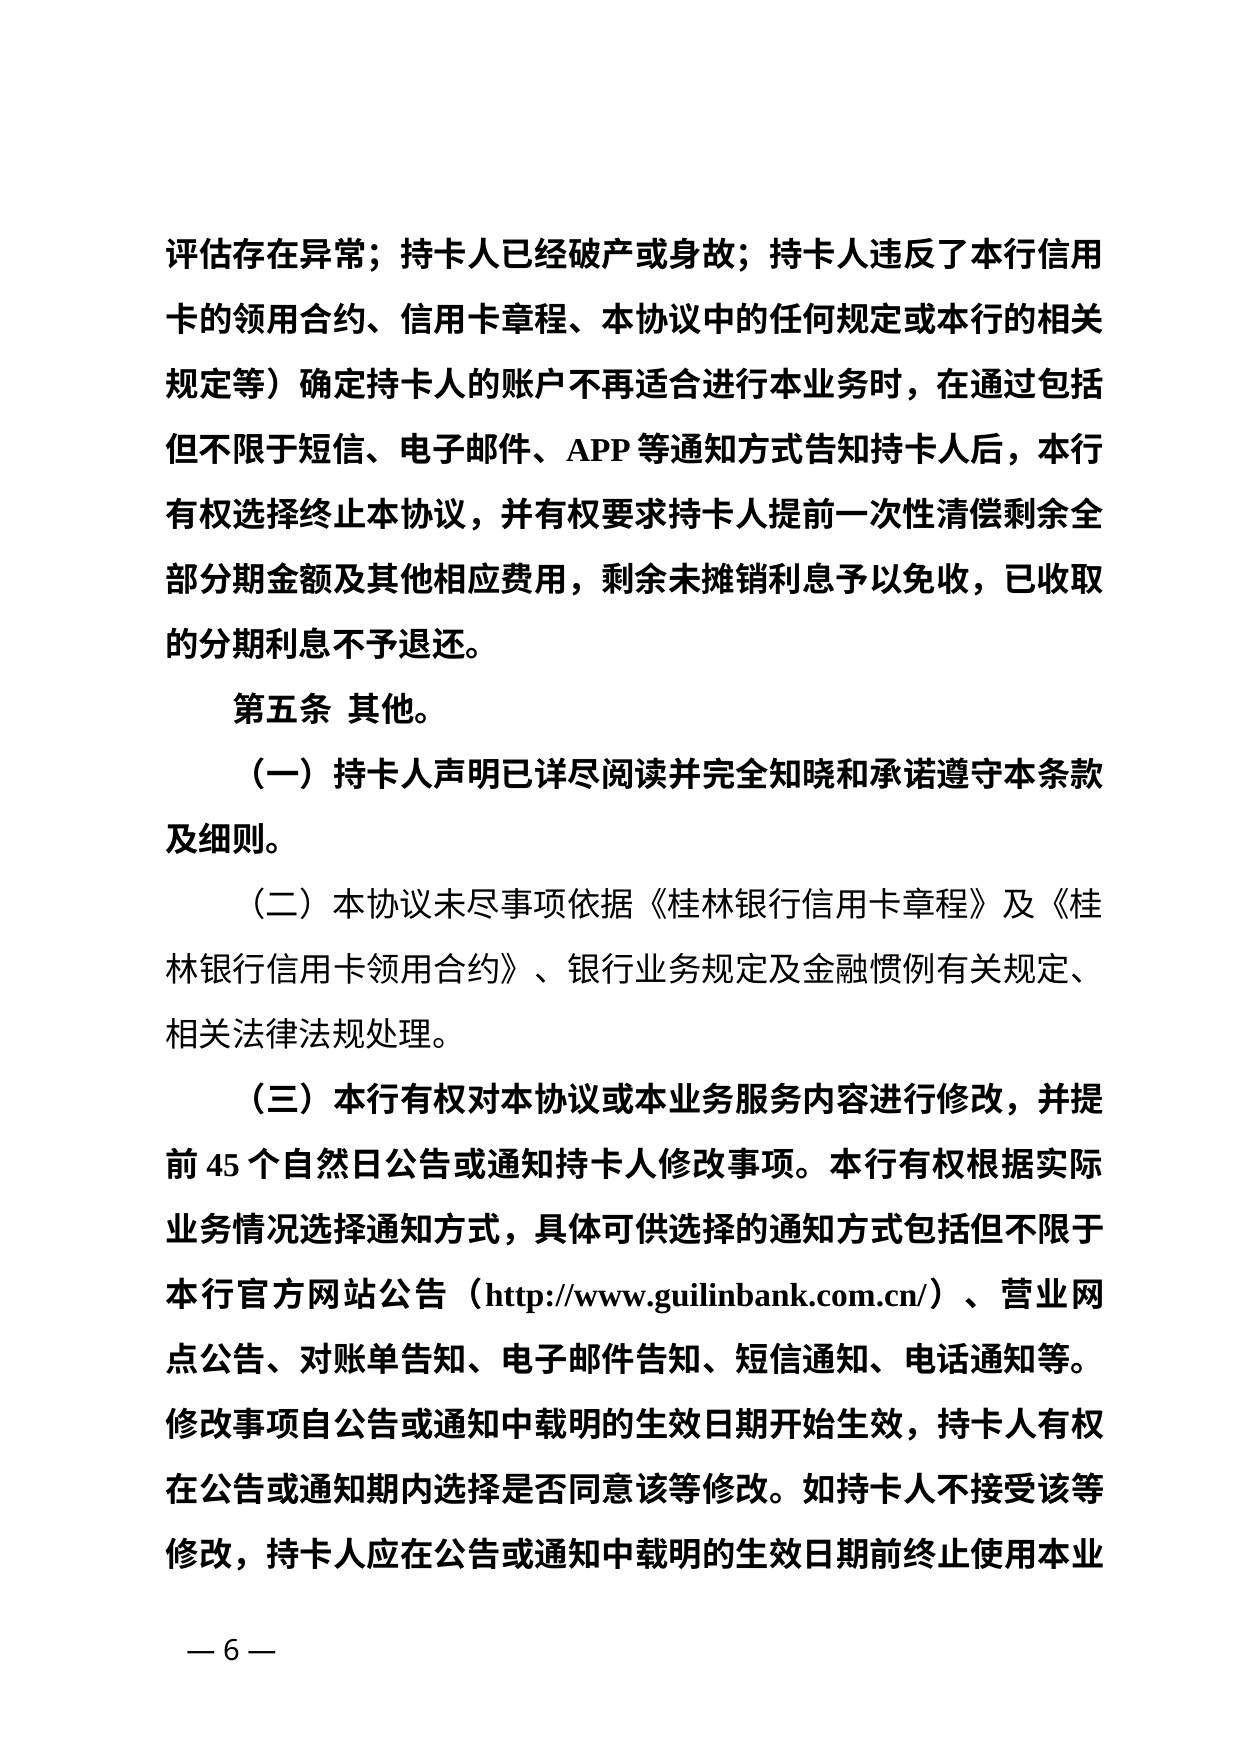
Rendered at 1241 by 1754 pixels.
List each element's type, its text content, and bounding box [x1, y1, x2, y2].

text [165, 219, 1104, 674]
text （一）持卡人声明已详尽阅读并完全知晓和承诺遵守本条款及细则。 [165, 739, 1104, 869]
text （二）本协议未尽事项依据《桂林银行信用卡章程》及《桂林银行信用卡领用合约》、银行业务规定及金融惯例有关规定、相关法律法规处理。 [165, 869, 1104, 1064]
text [165, 1064, 1104, 1584]
text 第五条 其他。 [165, 674, 1104, 739]
